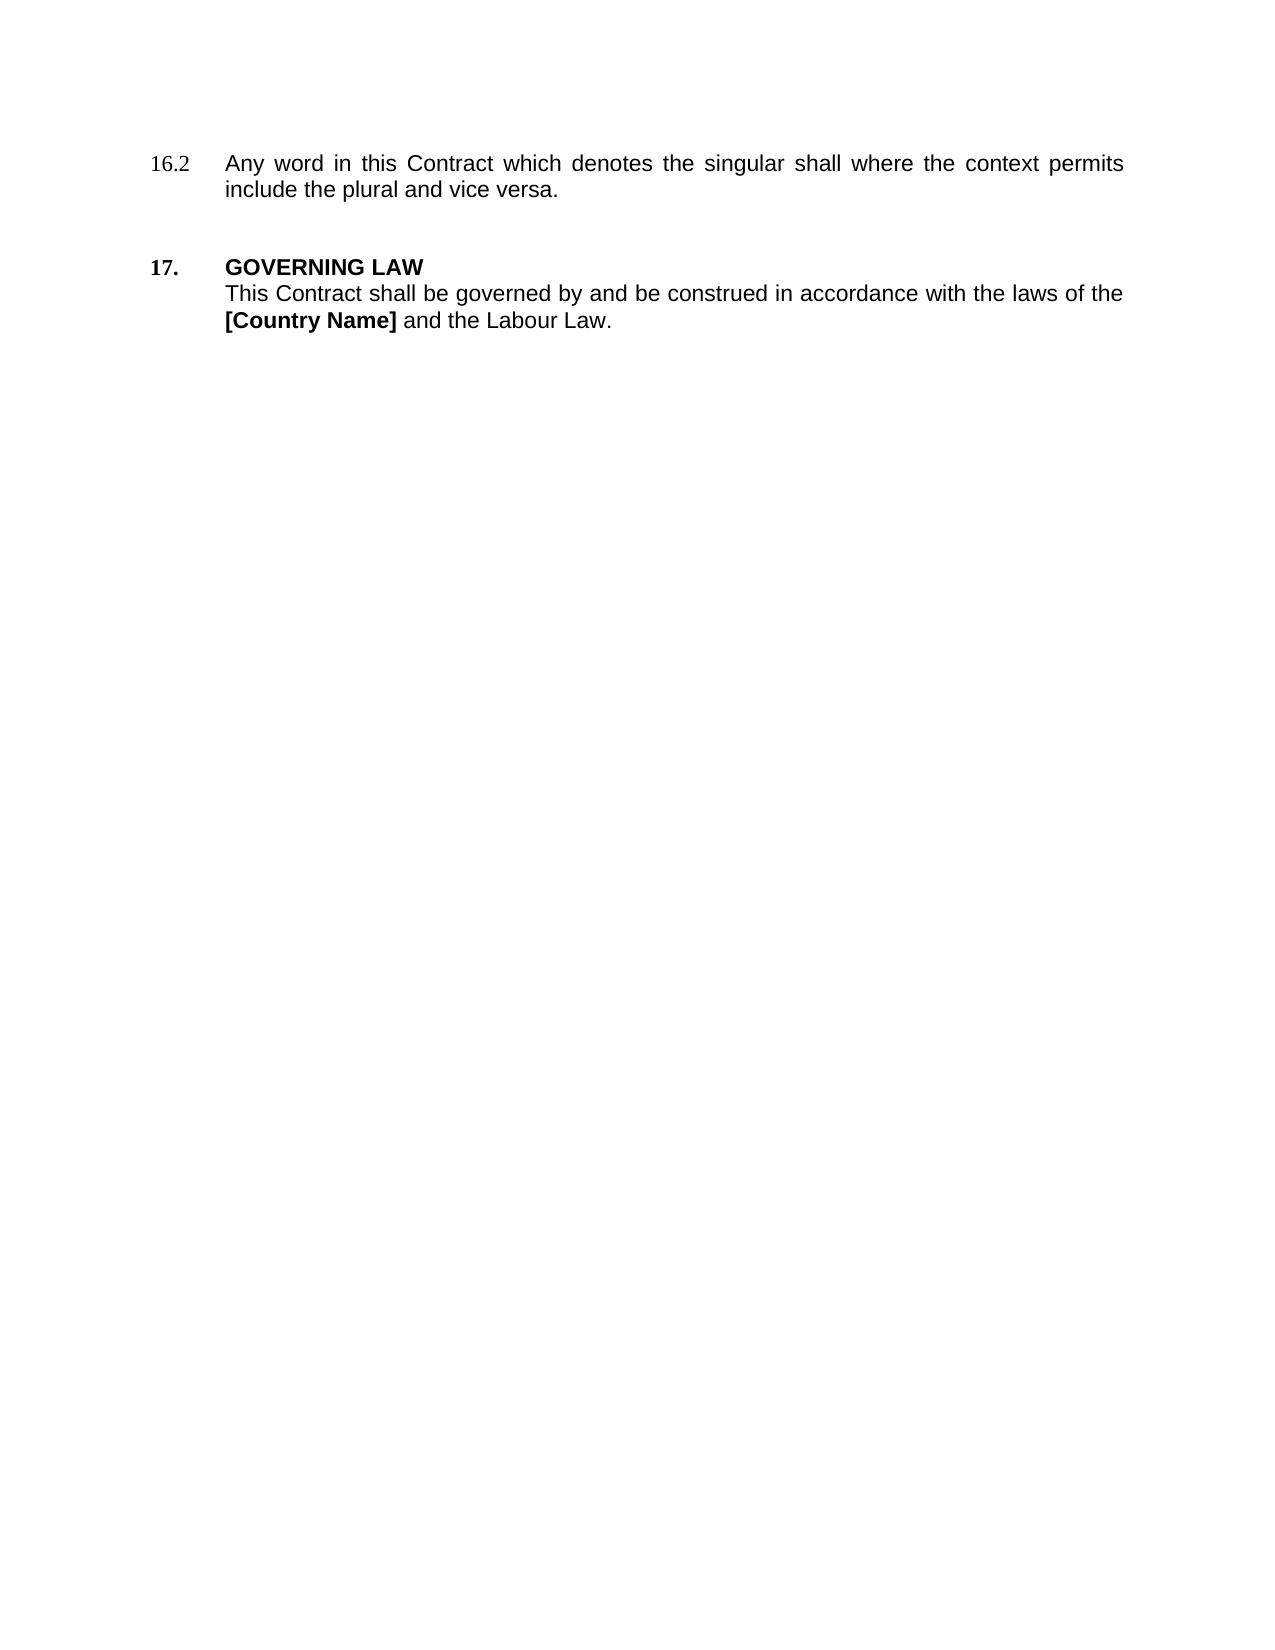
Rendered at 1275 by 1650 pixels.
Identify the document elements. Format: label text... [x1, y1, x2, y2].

list This Contract shall be governed by and be construed in accordance with the laws of the [Country Name] and the Labour Law. [225, 280, 1125, 333]
text GOVERNING LAW [150, 254, 1125, 280]
text Any word in this Contract which denotes the singular shall where the context permits include the plural and vice versa. [150, 150, 1125, 203]
